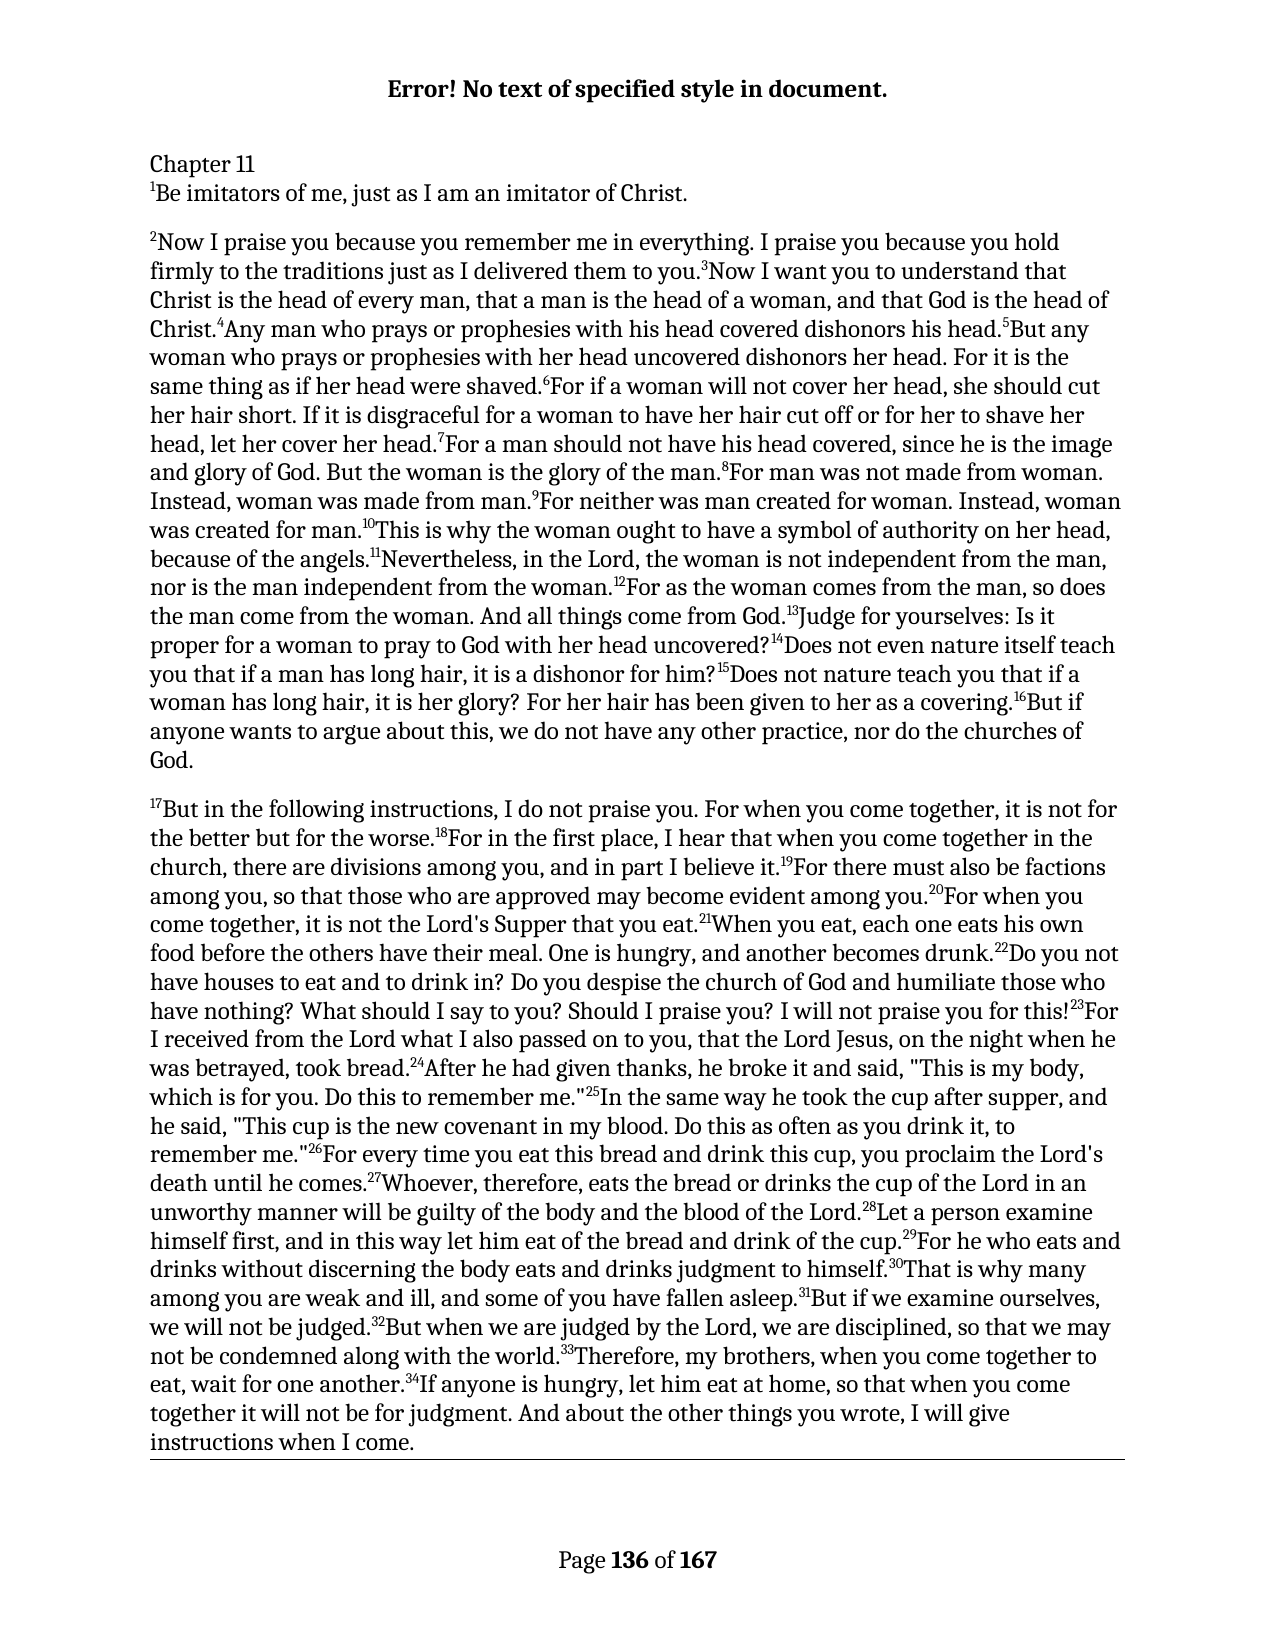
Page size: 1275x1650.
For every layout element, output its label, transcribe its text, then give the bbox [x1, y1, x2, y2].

text 17But in the following instructions, I do not praise you. For when you come together, it is not for the better but for the worse.18For in the first place, I hear that when you come together in the church, there are divisions among you, and in part I believe it.19For there must also be factions among you, so that those who are approved may become evident among you.20For when you come together, it is not the Lord's Supper that you eat.21When you eat, each one eats his own food before the others have their meal. One is hungry, and another becomes drunk.22Do you not have houses to eat and to drink in? Do you despise the church of God and humiliate those who have nothing? What should I say to you? Should I praise you? I will not praise you for this!23For I received from the Lord what I also passed on to you, that the Lord Jesus, on the night when he was betrayed, took bread.24After he had given thanks, he broke it and said, "This is my body, which is for you. Do this to remember me."25In the same way he took the cup after supper, and he said, "This cup is the new covenant in my blood. Do this as often as you drink it, to remember me."26For every time you eat this bread and drink this cup, you proclaim the Lord's death until he comes.27Whoever, therefore, eats the bread or drinks the cup of the Lord in an unworthy manner will be guilty of the body and the blood of the Lord.28Let a person examine himself first, and in this way let him eat of the bread and drink of the cup.29For he who eats and drinks without discerning the body eats and drinks judgment to himself.30That is why many among you are weak and ill, and some of you have fallen asleep.31But if we examine ourselves, we will not be judged.32But when we are judged by the Lord, we are disciplined, so that we may not be condemned along with the world.33Therefore, my brothers, when you come together to eat, wait for one another.34If anyone is hungry, let him eat at home, so that when you come together it will not be for judgment. And about the other things you wrote, I will give instructions when I come. [150, 795, 1125, 1459]
text Chapter 11 1Be imitators of me, just as I am an imitator of Christ. [150, 150, 1125, 207]
text 2Now I praise you because you remember me in everything. I praise you because you hold firmly to the traditions just as I delivered them to you.3Now I want you to understand that Christ is the head of every man, that a man is the head of a woman, and that God is the head of Christ.4Any man who prays or prophesies with his head covered dishonors his head.5But any woman who prays or prophesies with her head uncovered dishonors her head. For it is the same thing as if her head were shaved.6For if a woman will not cover her head, she should cut her hair short. If it is disgraceful for a woman to have her hair cut off or for her to shave her head, let her cover her head.7For a man should not have his head covered, since he is the image and glory of God. But the woman is the glory of the man.8For man was not made from woman. Instead, woman was made from man.9For neither was man created for woman. Instead, woman was created for man.10This is why the woman ought to have a symbol of authority on her head, because of the angels.11Nevertheless, in the Lord, the woman is not independent from the man, nor is the man independent from the woman.12For as the woman comes from the man, so does the man come from the woman. And all things come from God.13Judge for yourselves: Is it proper for a woman to pray to God with her head uncovered?14Does not even nature itself teach you that if a man has long hair, it is a dishonor for him?15Does not nature teach you that if a woman has long hair, it is her glory? For her hair has been given to her as a covering.16But if anyone wants to argue about this, we do not have any other practice, nor do the churches of God. [150, 228, 1125, 774]
